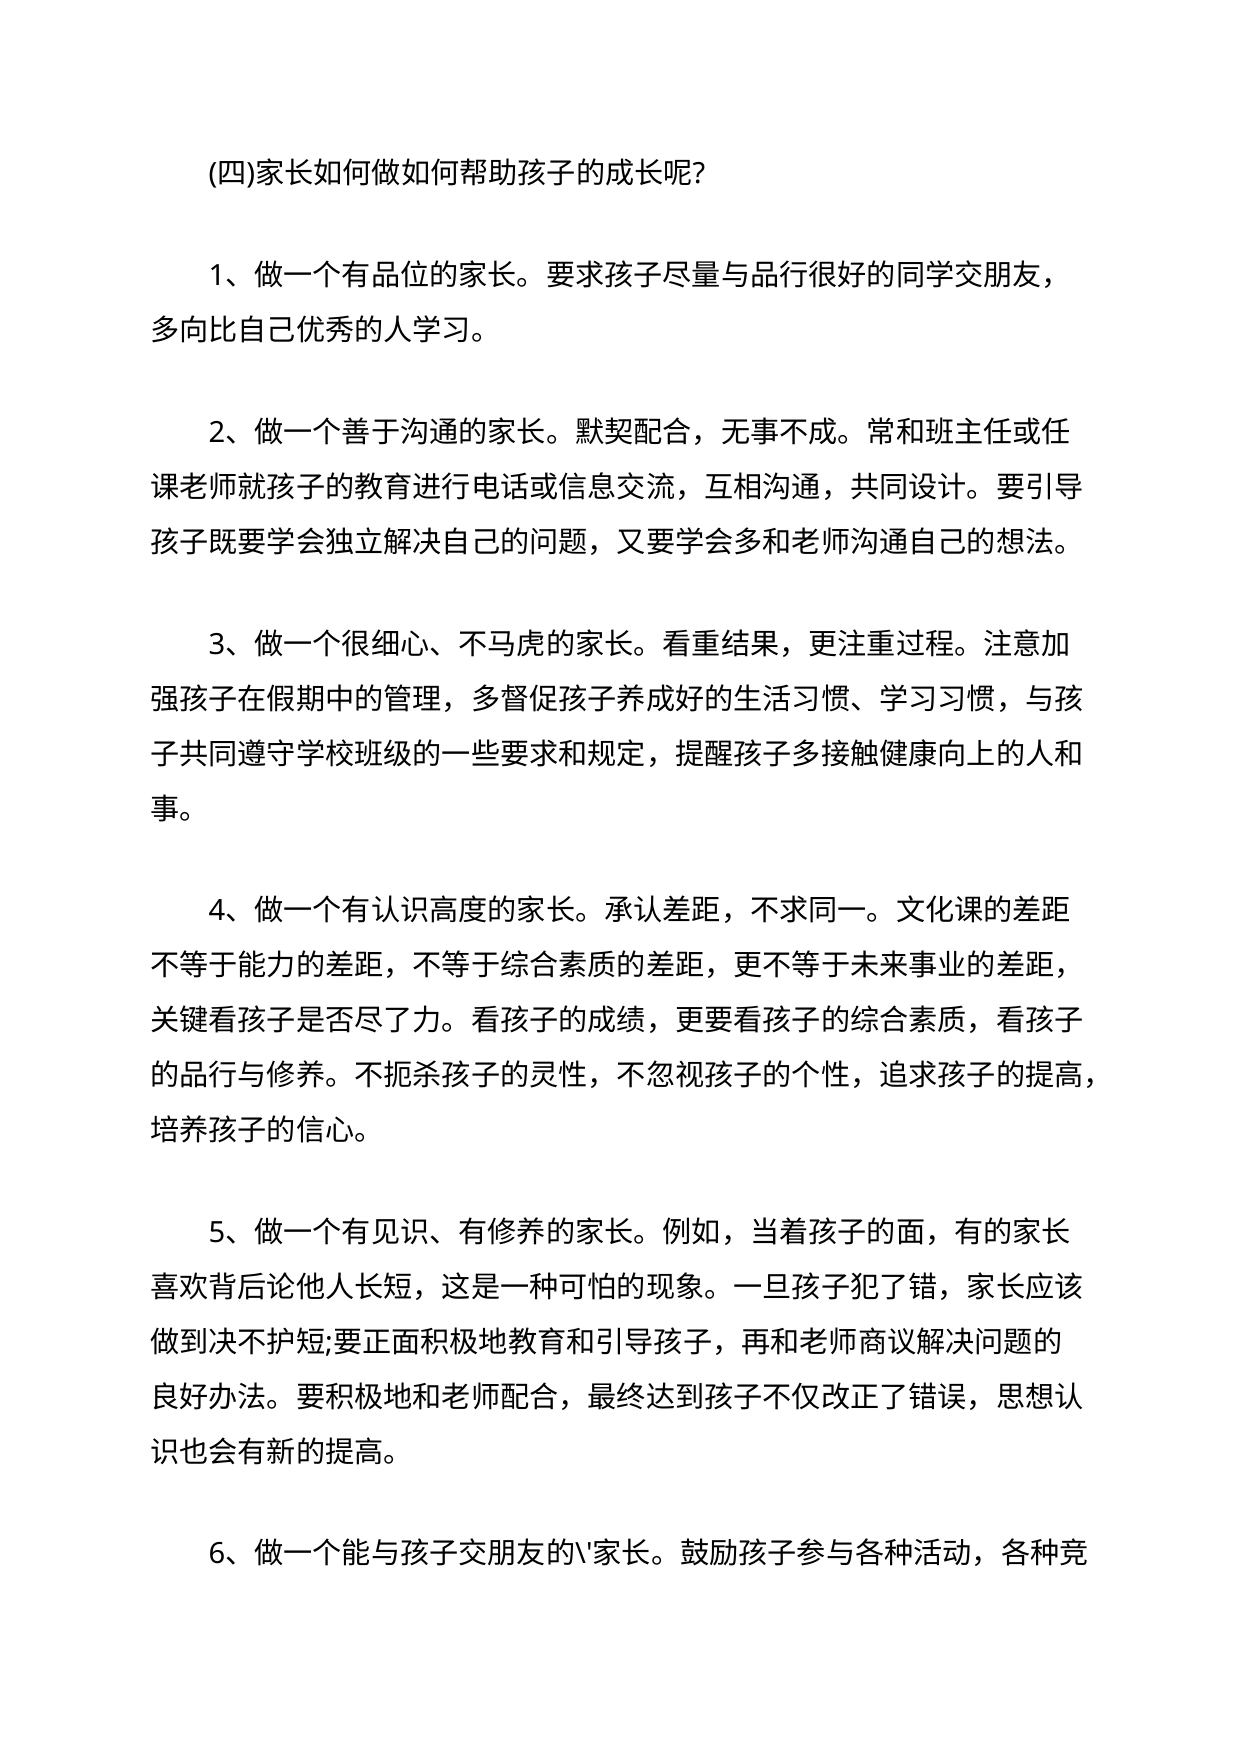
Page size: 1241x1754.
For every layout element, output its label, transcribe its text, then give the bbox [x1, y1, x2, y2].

text 5、做一个有见识、有修养的家长。例如，当着孩子的面，有的家长喜欢背后论他人长短，这是一种可怕的现象。一旦孩子犯了错，家长应该做到决不护短;要正面积极地教育和引导孩子，再和老师商议解决问题的良好办法。要积极地和老师配合，最终达到孩子不仅改正了错误，思想认识也会有新的提高。 [150, 1208, 1090, 1471]
text 4、做一个有认识高度的家长。承认差距，不求同一。文化课的差距不等于能力的差距，不等于综合素质的差距，更不等于未来事业的差距，关键看孩子是否尽了力。看孩子的成绩，更要看孩子的综合素质，看孩子的品行与修养。不扼杀孩子的灵性，不忽视孩子的个性，追求孩子的提高，培养孩子的信心。 [150, 887, 1090, 1149]
text (四)家长如何做如何帮助孩子的成长呢? [150, 150, 1090, 192]
text 2、做一个善于沟通的家长。默契配合，无事不成。常和班主任或任课老师就孩子的教育进行电话或信息交流，互相沟通，共同设计。要引导孩子既要学会独立解决自己的问题，又要学会多和老师沟通自己的想法。 [150, 409, 1090, 561]
text 1、做一个有品位的家长。要求孩子尽量与品行很好的同学交朋友，多向比自己优秀的人学习。 [150, 252, 1090, 349]
text 3、做一个很细心、不马虎的家长。看重结果，更注重过程。注意加强孩子在假期中的管理，多督促孩子养成好的生活习惯、学习习惯，与孩子共同遵守学校班级的一些要求和规定，提醒孩子多接触健康向上的人和事。 [150, 620, 1090, 827]
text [150, 1530, 1090, 1572]
